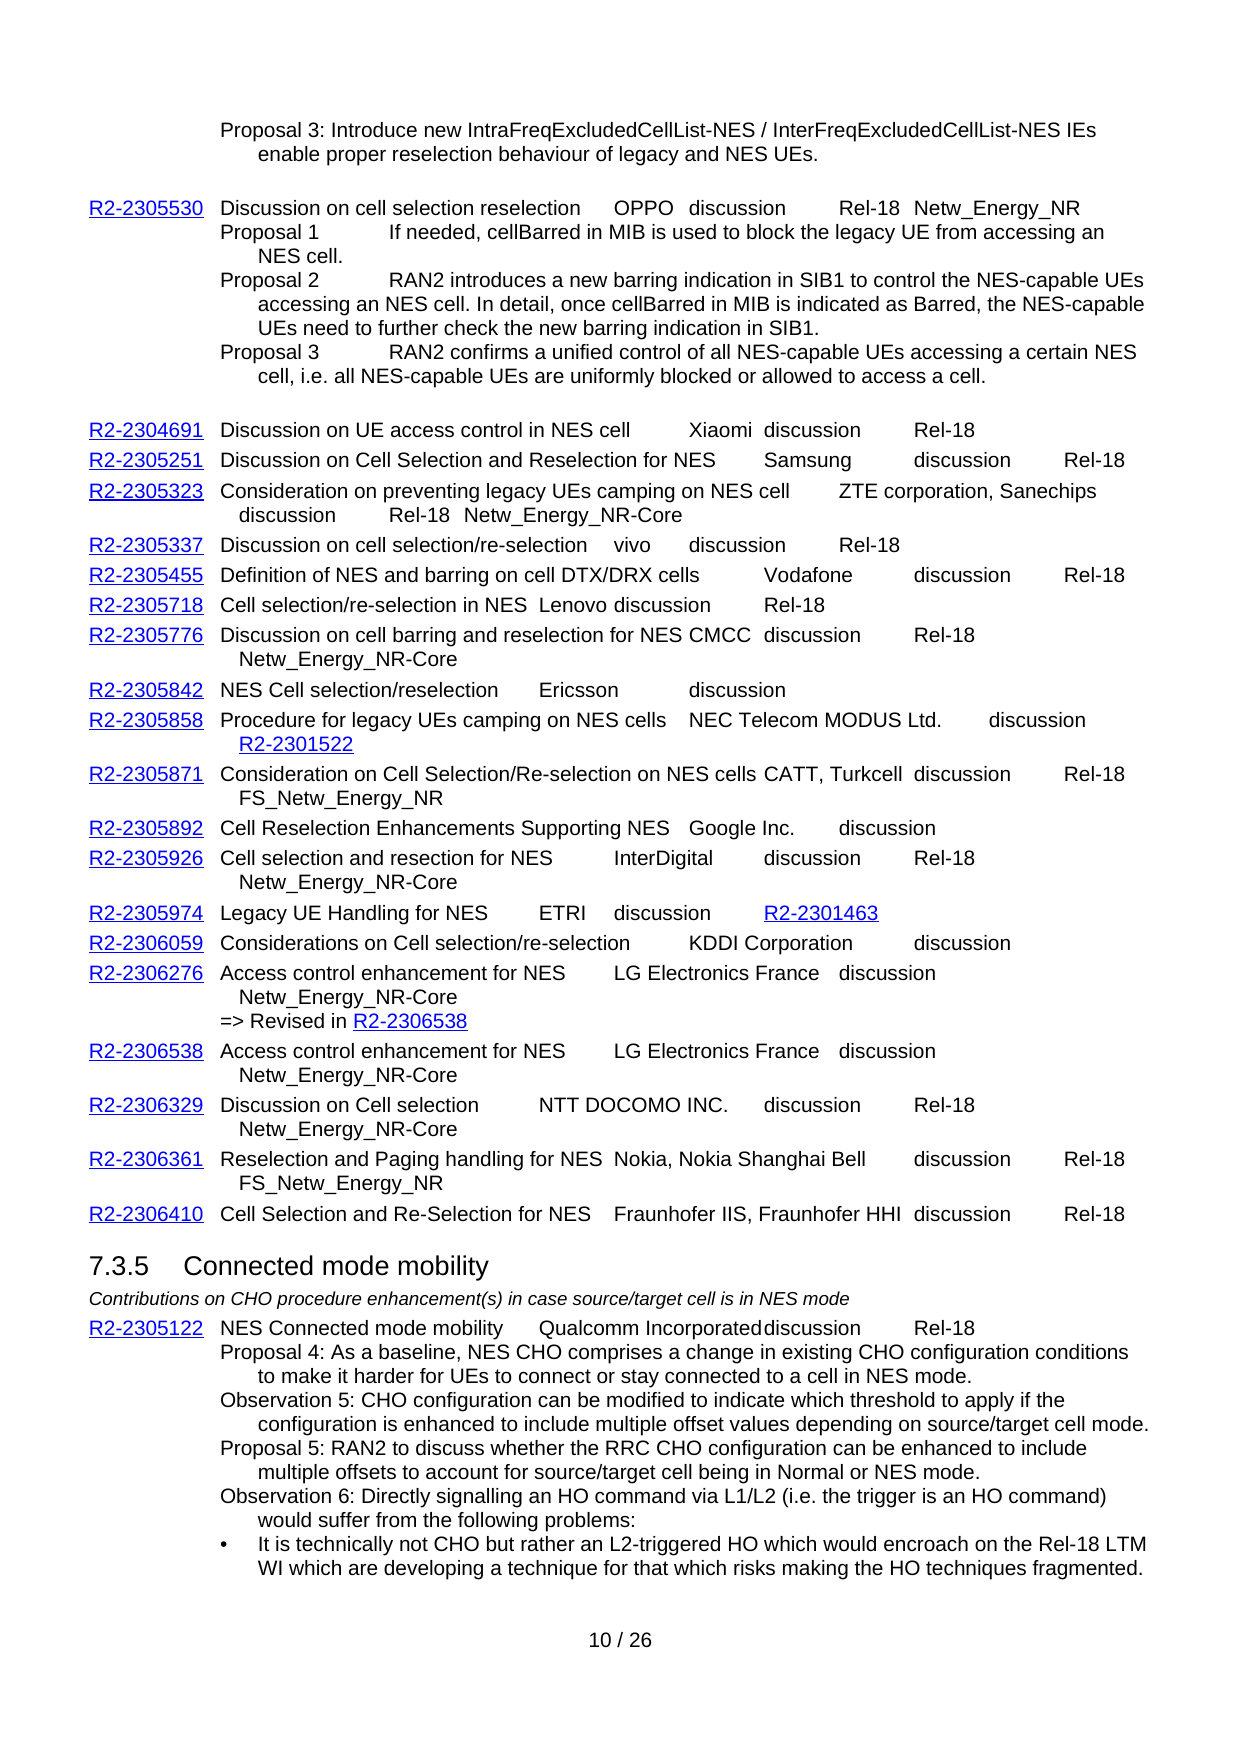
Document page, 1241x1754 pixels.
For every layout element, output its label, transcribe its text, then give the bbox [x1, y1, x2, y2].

text Proposal 5: RAN2 to discuss whether the RRC CHO configuration can be enhanced to include multiple offsets to account for source/target cell being in Normal or NES mode. [220, 1436, 1152, 1483]
title R2-2305926 Cell selection and resection for NES InterDigital discussion Rel-18 Netw_Energy_NR-Core [89, 846, 1152, 894]
text Proposal 3 RAN2 confirms a unified control of all NES-capable UEs accessing a certain NES cell, i.e. all NES-capable UEs are uniformly blocked or allowed to access a cell. [220, 340, 1152, 388]
title R2-2306361 Reselection and Paging handling for NES Nokia, Nokia Shanghai Bell discussion Rel-18 FS_Netw_Energy_NR [89, 1147, 1152, 1195]
title R2-2306329 Discussion on Cell selection NTT DOCOMO INC. discussion Rel-18 Netw_Energy_NR-Core [89, 1093, 1152, 1141]
title R2-2304691 Discussion on UE access control in NES cell Xiaomi discussion Rel-18 [89, 418, 1152, 442]
title R2-2305530 Discussion on cell selection reselection OPPO discussion Rel-18 Netw_Energy_NR [89, 196, 1152, 220]
title R2-2305842 NES Cell selection/reselection Ericsson discussion [89, 677, 1152, 701]
text Proposal 2 RAN2 introduces a new barring indication in SIB1 to control the NES-capable UEs accessing an NES cell. In detail, once cellBarred in MIB is indicated as Barred, the NES-capable UEs need to further check the new barring indication in SIB1. [220, 268, 1152, 340]
text Proposal 4: As a baseline, NES CHO comprises a change in existing CHO configuration conditions to make it harder for UEs to connect or stay connected to a cell in NES mode. [220, 1340, 1152, 1388]
title R2-2306059 Considerations on Cell selection/re-selection KDDI Corporation discussion [89, 931, 1152, 954]
title R2-2305858 Procedure for legacy UEs camping on NES cells NEC Telecom MODUS Ltd. discussion R2-2301522 [89, 708, 1152, 756]
title R2-2305455 Definition of NES and barring on cell DTX/DRX cells Vodafone discussion Rel-18 [89, 563, 1152, 587]
text Proposal 3: Introduce new IntraFreqExcludedCellList-NES / InterFreqExcludedCellList-NES IEs enable proper reselection behaviour of legacy and NES UEs. [220, 118, 1152, 166]
text Contributions on CHO procedure enhancement(s) in case source/target cell is in NES mode [89, 1288, 1152, 1309]
title R2-2305251 Discussion on Cell Selection and Reselection for NES Samsung discussion Rel-18 [89, 448, 1152, 472]
title R2-2305776 Discussion on cell barring and reselection for NES CMCC discussion Rel-18 Netw_Energy_NR-Core [89, 623, 1152, 671]
title R2-2306410 Cell Selection and Re-Selection for NES Fraunhofer IIS, Fraunhofer HHI discussion Rel-18 [89, 1201, 1152, 1225]
text • It is technically not CHO but rather an L2-triggered HO which would encroach on the Rel-18 LTM WI which are developing a technique for that which risks making the HO techniques fragmented. [220, 1531, 1152, 1579]
text Observation 5: CHO configuration can be modified to indicate which threshold to apply if the configuration is enhanced to include multiple offset values depending on source/target cell mode. [220, 1388, 1152, 1436]
title R2-2306276 Access control enhancement for NES LG Electronics France discussion Netw_Energy_NR-Core [89, 961, 1152, 1009]
text Observation 6: Directly signalling an HO command via L1/L2 (i.e. the trigger is an HO command) would suffer from the following problems: [220, 1483, 1152, 1531]
title R2-2305337 Discussion on cell selection/re-selection vivo discussion Rel-18 [89, 533, 1152, 557]
title R2-2305871 Consideration on Cell Selection/Re-selection on NES cells CATT, Turkcell discussion Rel-18 FS_Netw_Energy_NR [89, 762, 1152, 810]
title R2-2305892 Cell Reselection Enhancements Supporting NES Google Inc. discussion [89, 816, 1152, 840]
title R2-2306538 Access control enhancement for NES LG Electronics France discussion Netw_Energy_NR-Core [89, 1039, 1152, 1087]
text Proposal 1 If needed, cellBarred in MIB is used to block the legacy UE from accessing an NES cell. [220, 220, 1152, 268]
title R2-2305323 Consideration on preventing legacy UEs camping on NES cell ZTE corporation, Sanechips discussion Rel-18 Netw_Energy_NR-Core [89, 478, 1152, 526]
text => Revised in R2-2306538 [220, 1009, 1152, 1033]
subtitle 7.3.5 Connected mode mobility [89, 1250, 1152, 1282]
title R2-2305718 Cell selection/re-selection in NES Lenovo discussion Rel-18 [89, 593, 1152, 617]
title R2-2305974 Legacy UE Handling for NES ETRI discussion R2-2301463 [89, 900, 1152, 924]
title R2-2305122 NES Connected mode mobility Qualcomm Incorporated discussion Rel-18 [89, 1316, 1152, 1340]
